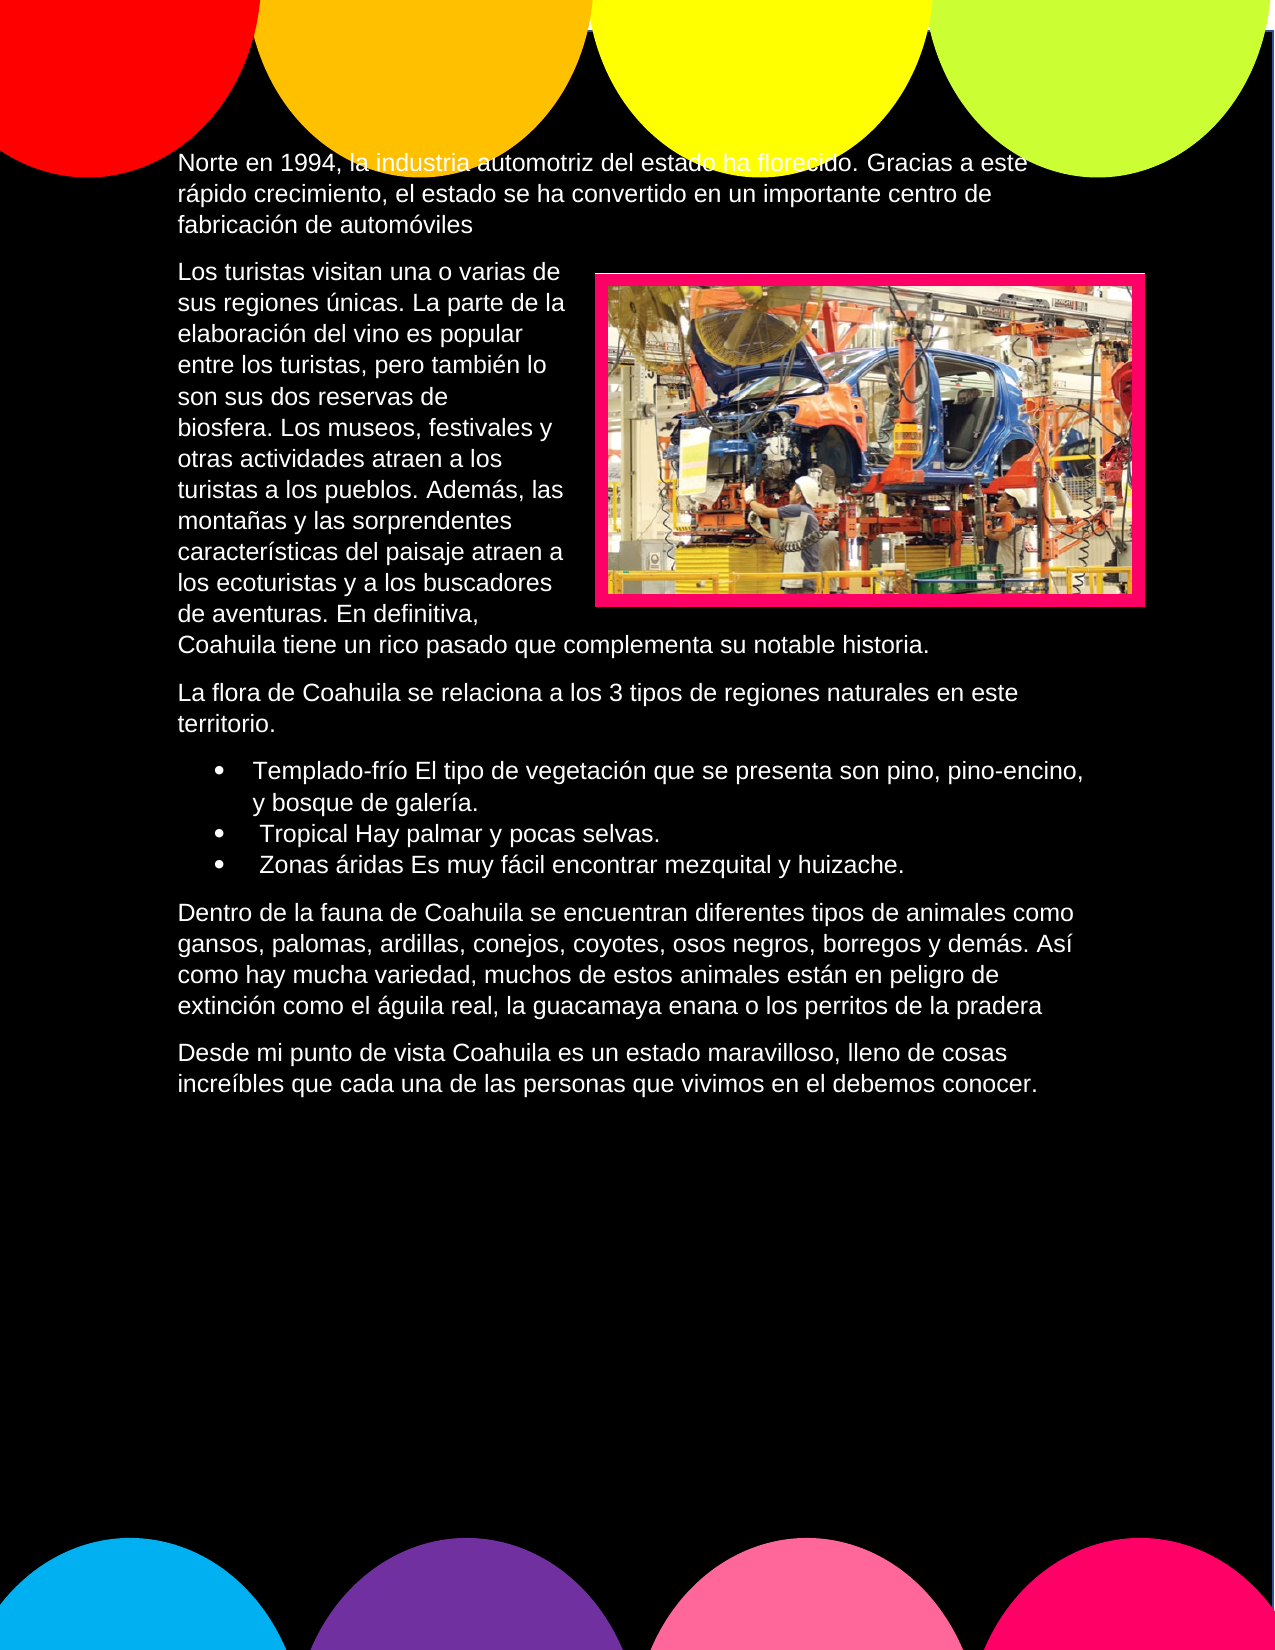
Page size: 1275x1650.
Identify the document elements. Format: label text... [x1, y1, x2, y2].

text La flora de Coahuila se relaciona a los 3 tipos de regiones naturales en este territorio. [177, 678, 1098, 737]
list Tropical Hay palmar y pocas selvas. [215, 818, 1098, 847]
text Desde mi punto de vista Coahuila es un estado maravilloso, lleno de cosas increíbles que cada una de las personas que vivimos en el debemos conocer. [177, 1038, 1098, 1098]
text Dentro de la fauna de Coahuila se encuentran diferentes tipos de animales como gansos, palomas, ardillas, conejos, coyotes, osos negros, borregos y demás. Así como hay mucha variedad, muchos de estos animales están en peligro de extinción como el águila real, la guacamaya enana o los perritos de la pradera [177, 897, 1098, 1019]
list Templado-frío El tipo de vegetación que se presenta son pino, pino-encino, y bosque de galería. [215, 756, 1098, 816]
list Zonas áridas Es muy fácil encontrar mezquital y huizache. [215, 850, 1098, 878]
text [177, 148, 1098, 238]
picture [608, 286, 1132, 594]
